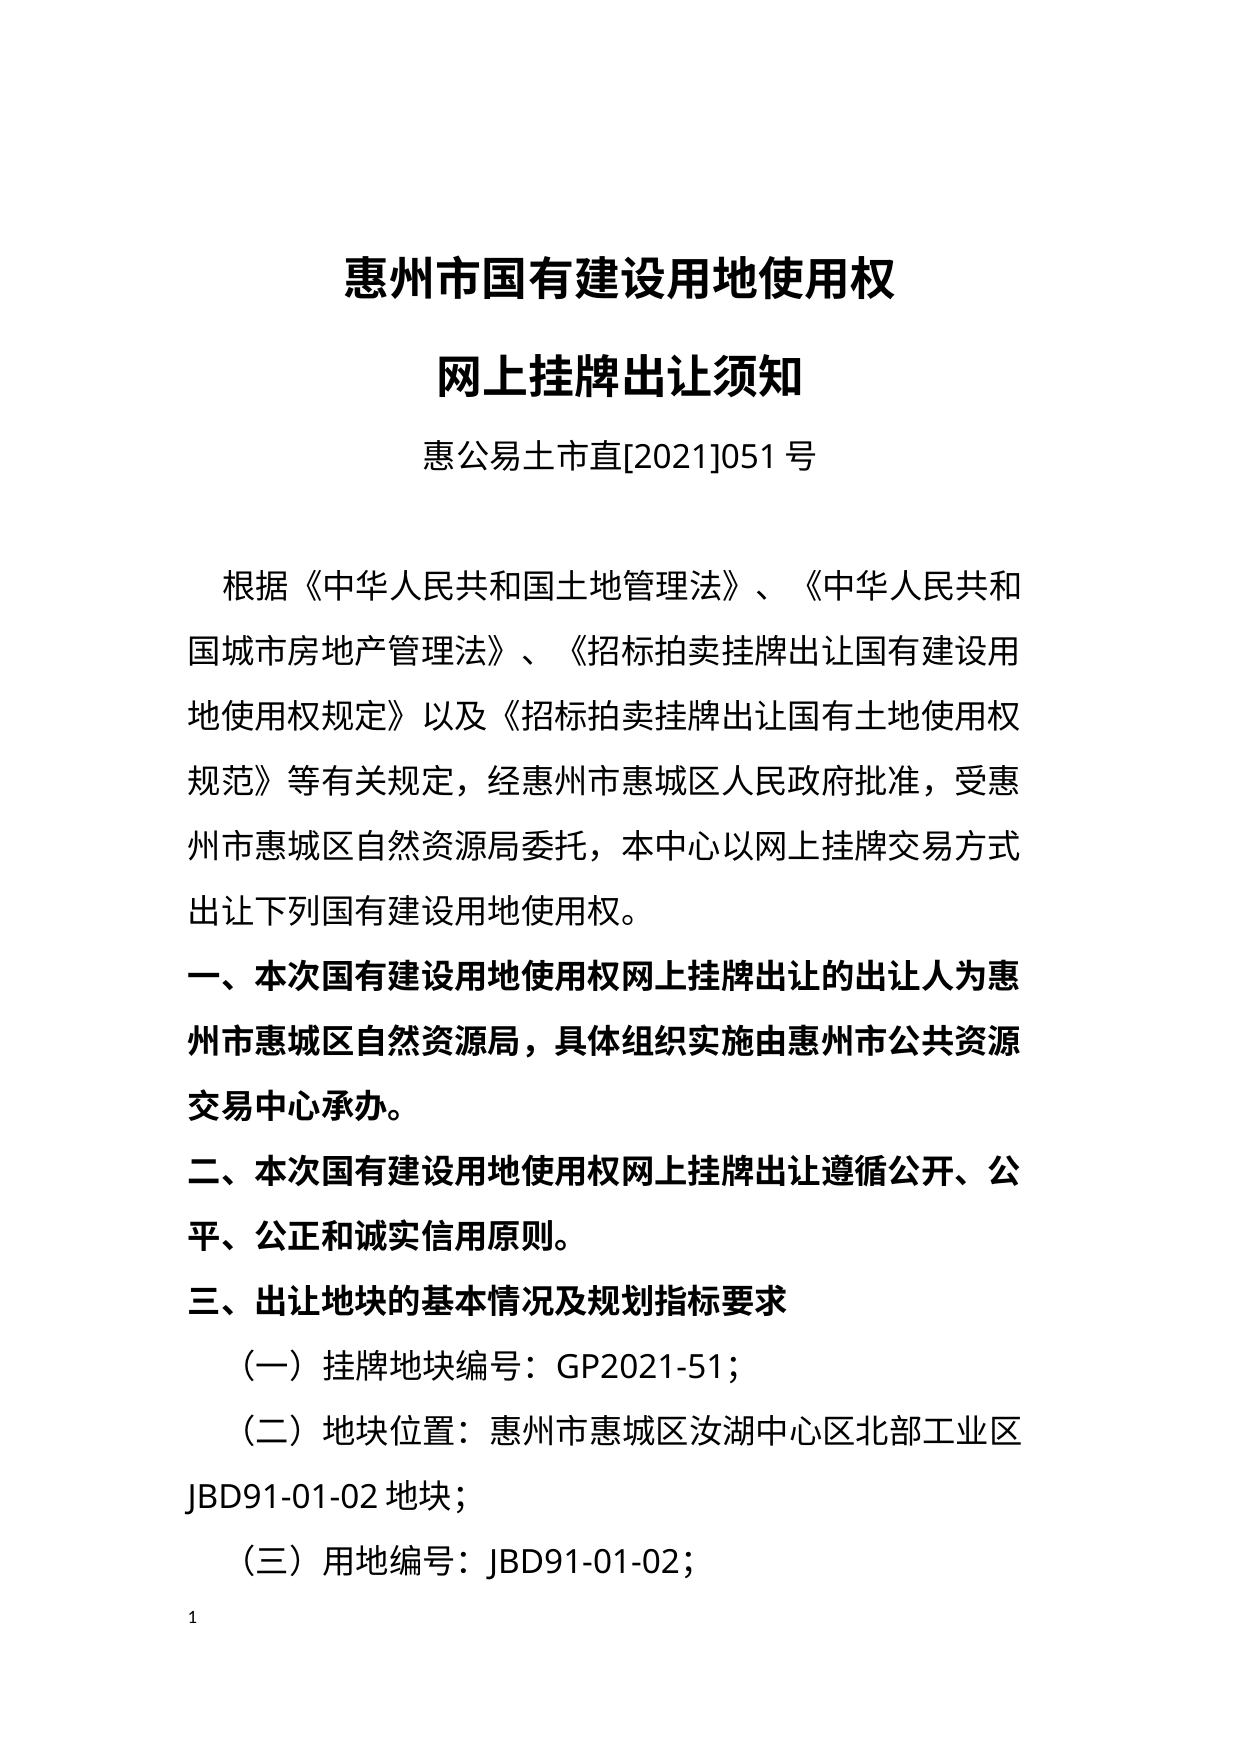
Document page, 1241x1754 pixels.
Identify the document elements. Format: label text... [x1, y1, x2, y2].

text （三）用地编号：JBD91-01-02； [187, 1527, 1053, 1592]
text （二）地块位置：惠州市惠城区汝湖中心区北部工业区JBD91-01-02地块； [187, 1397, 1053, 1527]
text （一）挂牌地块编号：GP2021-51； [187, 1332, 1053, 1397]
text 惠州市国有建设用地使用权 [187, 227, 1053, 324]
text 网上挂牌出让须知 [187, 324, 1053, 422]
text 二、本次国有建设用地使用权网上挂牌出让遵循公开、公平、公正和诚实信用原则。 [187, 1137, 1053, 1267]
text 三、出让地块的基本情况及规划指标要求 [187, 1267, 1053, 1332]
text 一、本次国有建设用地使用权网上挂牌出让的出让人为惠州市惠城区自然资源局，具体组织实施由惠州市公共资源交易中心承办。 [187, 942, 1053, 1137]
text 惠公易土市直[2021]051号 [187, 422, 1053, 487]
text 根据《中华人民共和国土地管理法》、《中华人民共和国城市房地产管理法》、《招标拍卖挂牌出让国有建设用地使用权规定》以及《招标拍卖挂牌出让国有土地使用权规范》等有关规定，经惠州市惠城区人民政府批准，受惠州市惠城区自然资源局委托，本中心以网上挂牌交易方式出让下列国有建设用地使用权。 [187, 552, 1053, 942]
